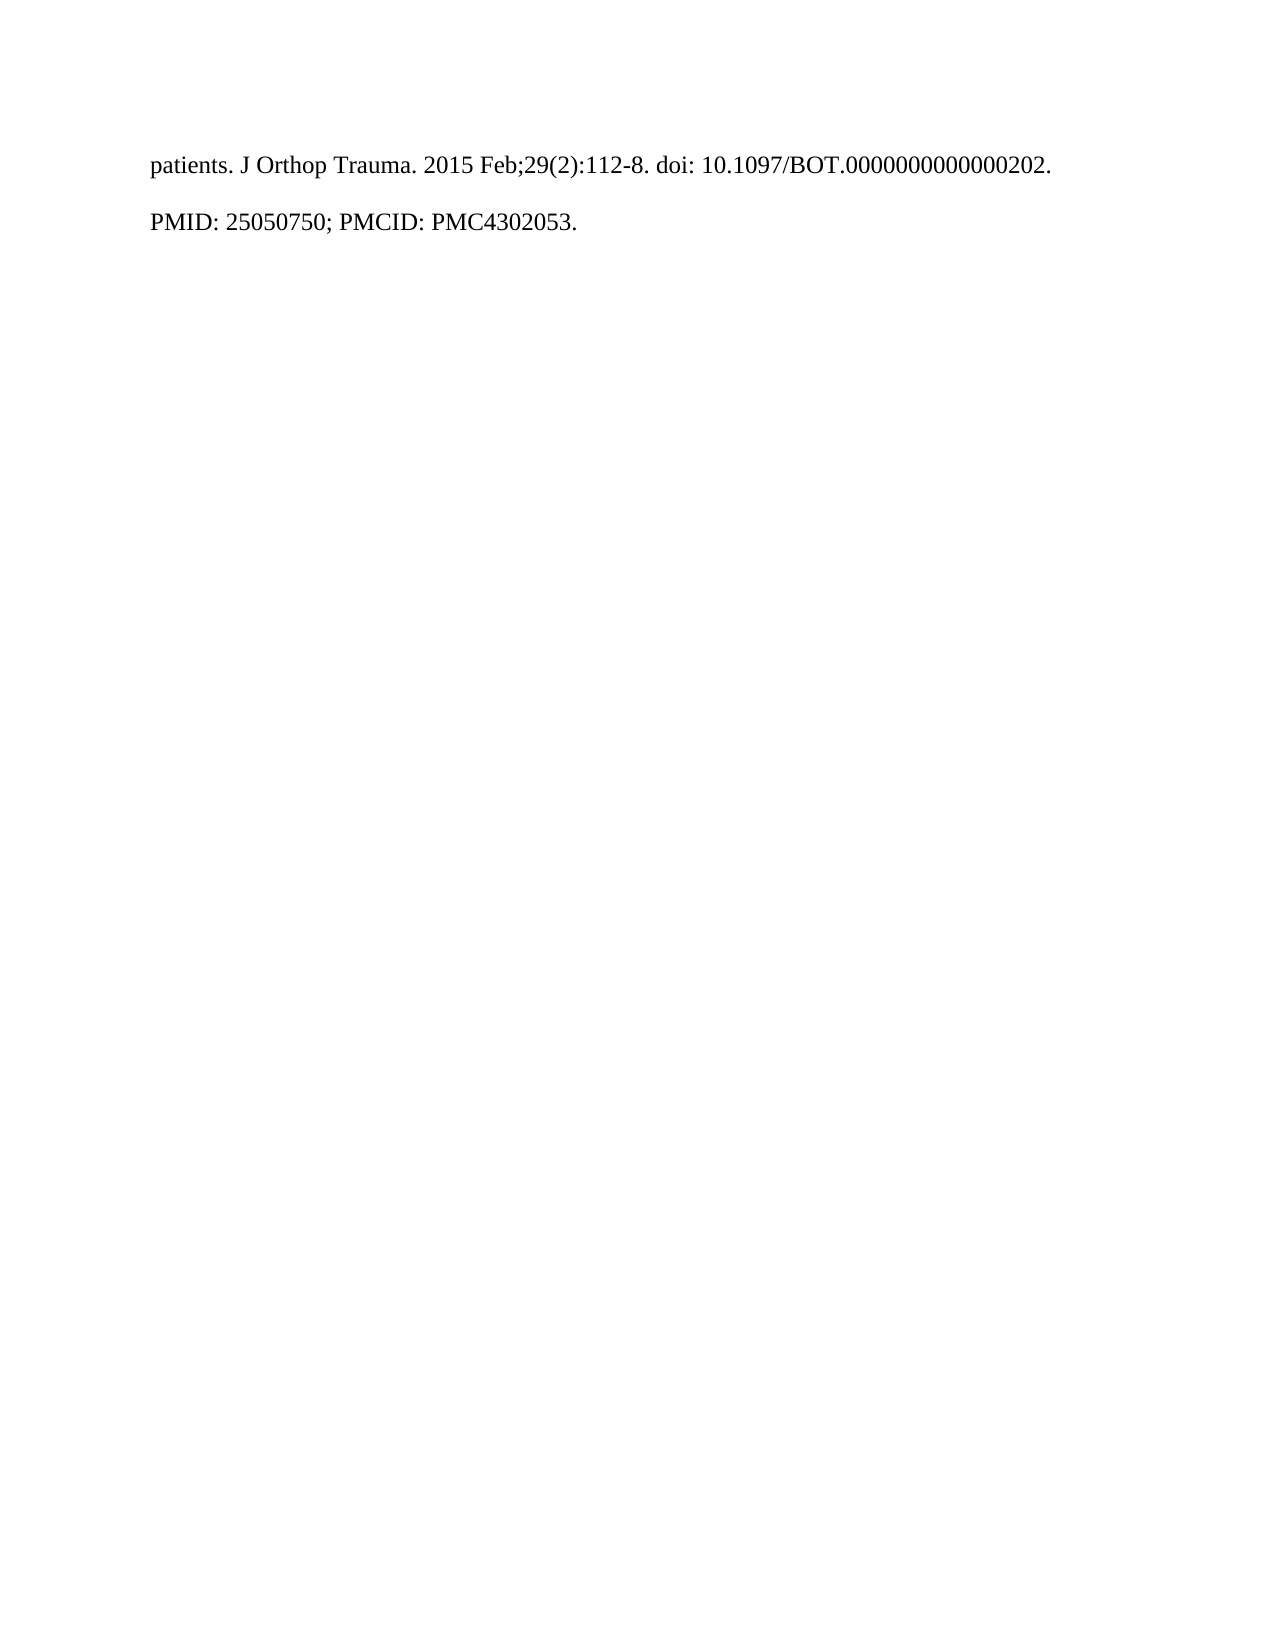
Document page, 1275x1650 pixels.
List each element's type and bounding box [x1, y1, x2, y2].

text [150, 150, 1125, 236]
